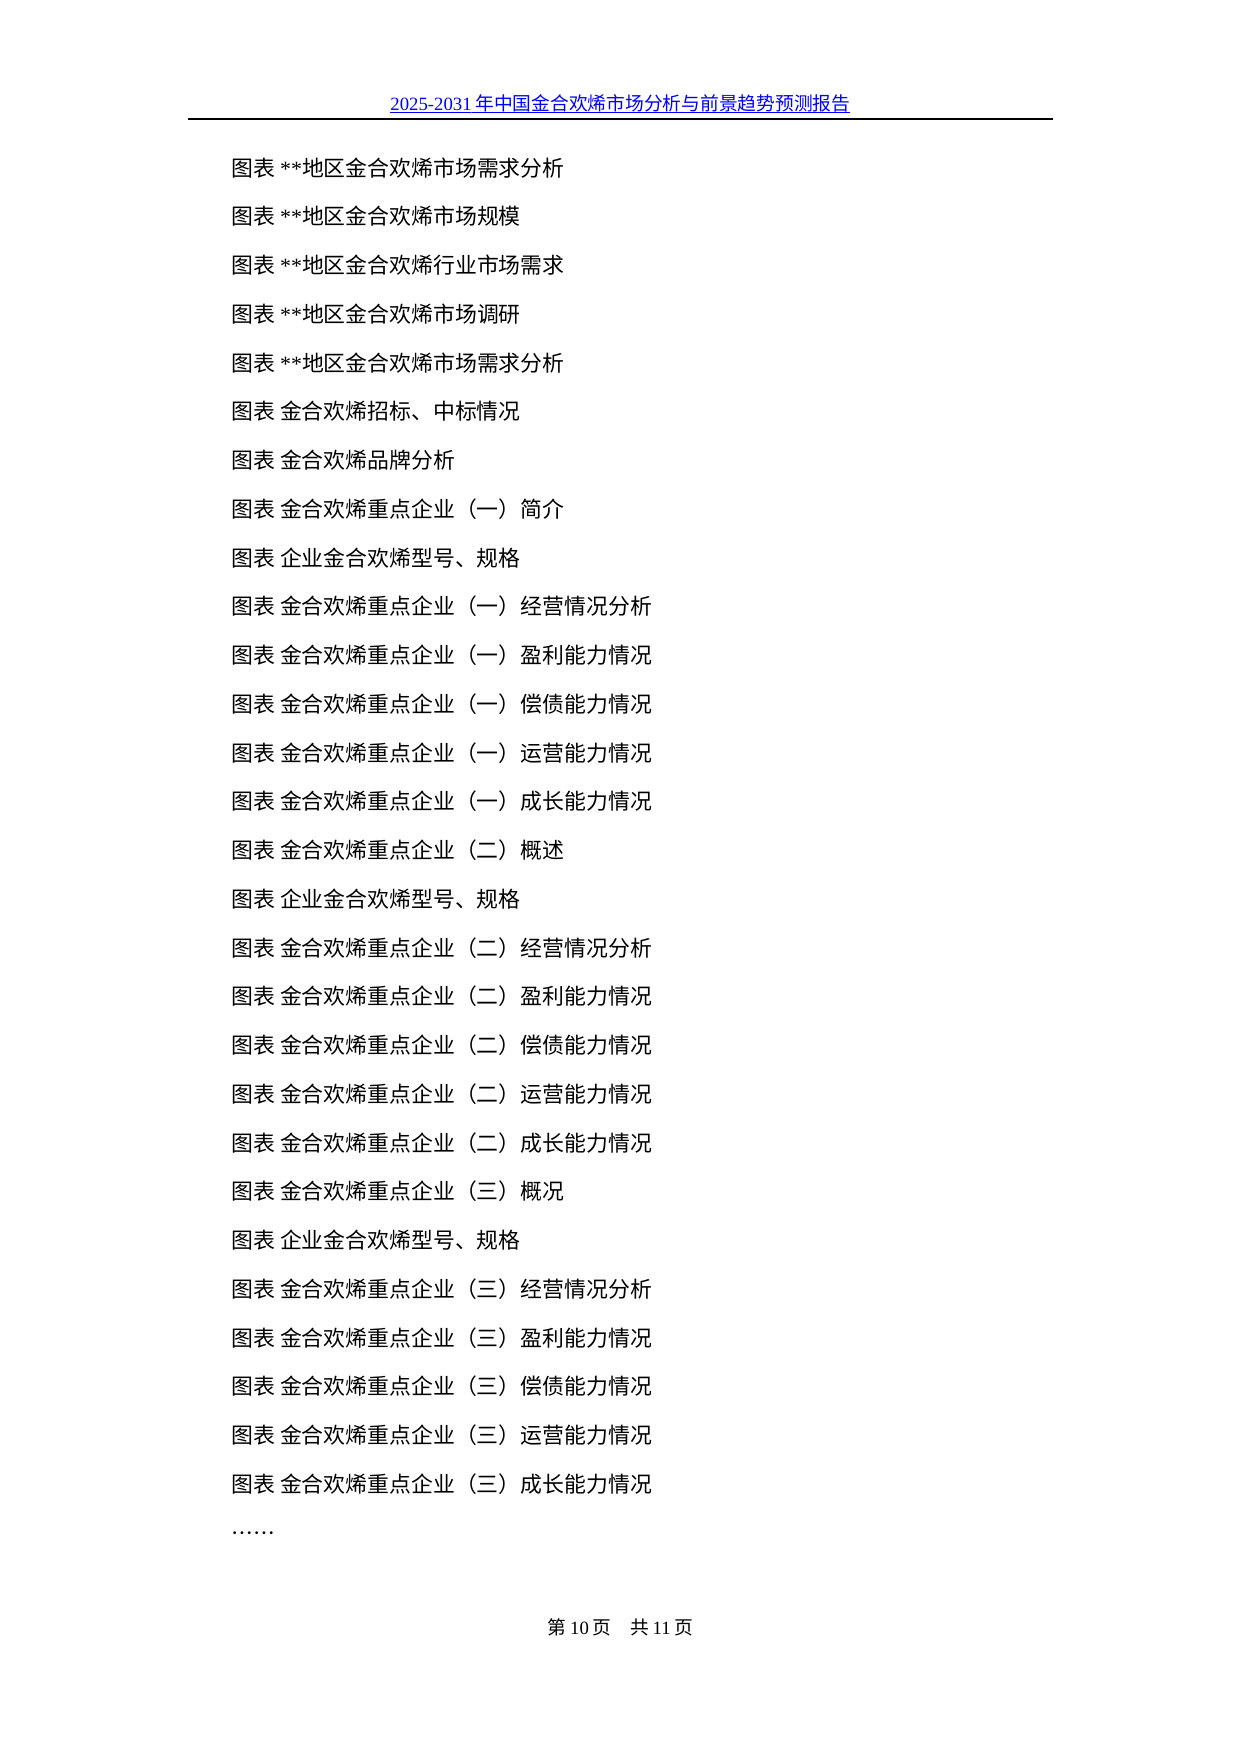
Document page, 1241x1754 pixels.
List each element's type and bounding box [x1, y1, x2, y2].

text [187, 150, 1053, 1548]
